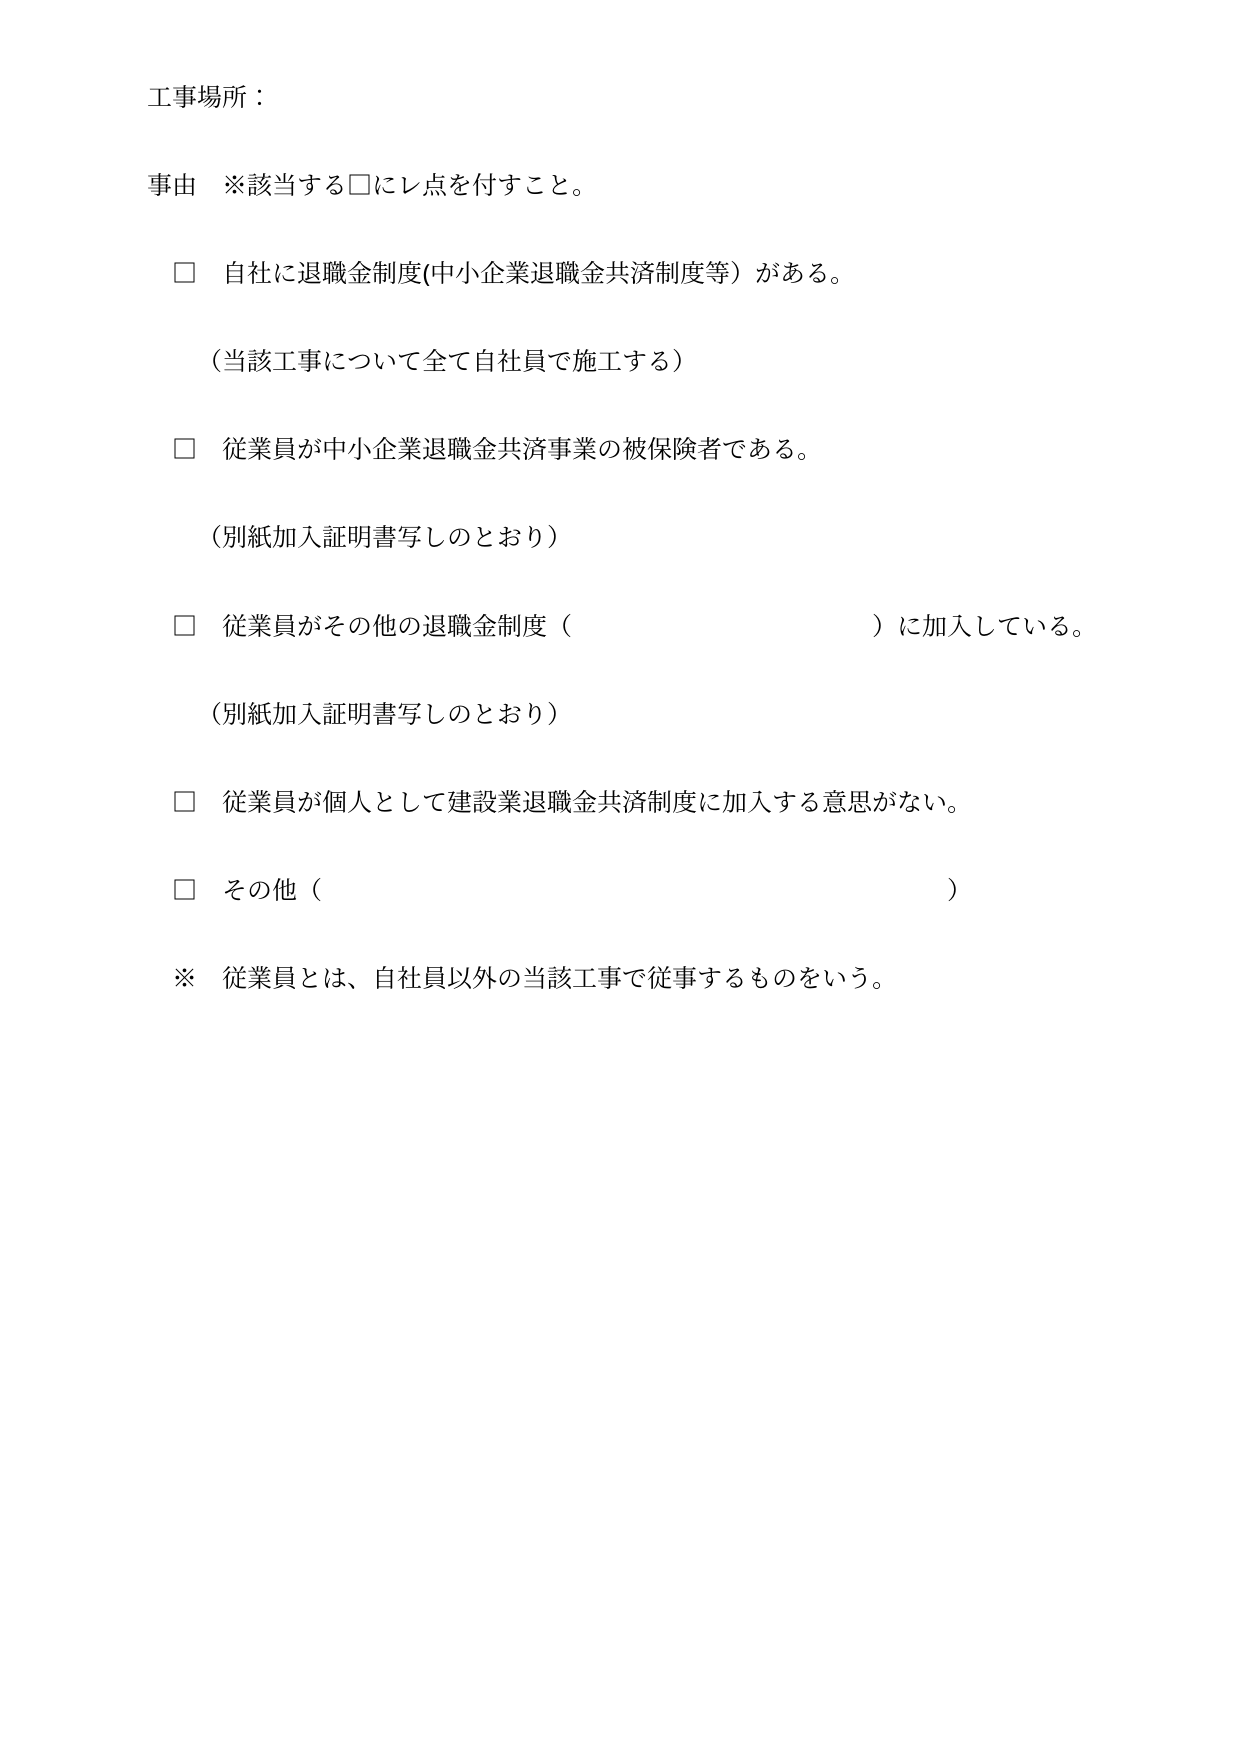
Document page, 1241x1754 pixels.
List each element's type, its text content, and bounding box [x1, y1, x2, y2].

text （当該工事について全て自社員で施工する） [148, 325, 1092, 395]
text □ 従業員が個人として建設業退職金共済制度に加入する意思がない。 [148, 765, 1092, 836]
text □ 従業員が中小企業退職金共済事業の被保険者である。 [148, 413, 1092, 483]
text （別紙加入証明書写しのとおり） [148, 677, 1092, 747]
text 工事場所： [148, 60, 1092, 131]
text ※ 従業員とは、自社員以外の当該工事で従事するものをいう。 [148, 942, 1092, 1012]
text （別紙加入証明書写しのとおり） [148, 501, 1092, 571]
text 事由 ※該当する□にレ点を付すこと。 [148, 148, 1092, 219]
text □ 自社に退職金制度(中小企業退職金共済制度等）がある。 [148, 237, 1092, 307]
text □ 従業員がその他の退職金制度（ ）に加入している。 [148, 589, 1092, 659]
text □ その他（ ） [148, 853, 1092, 924]
